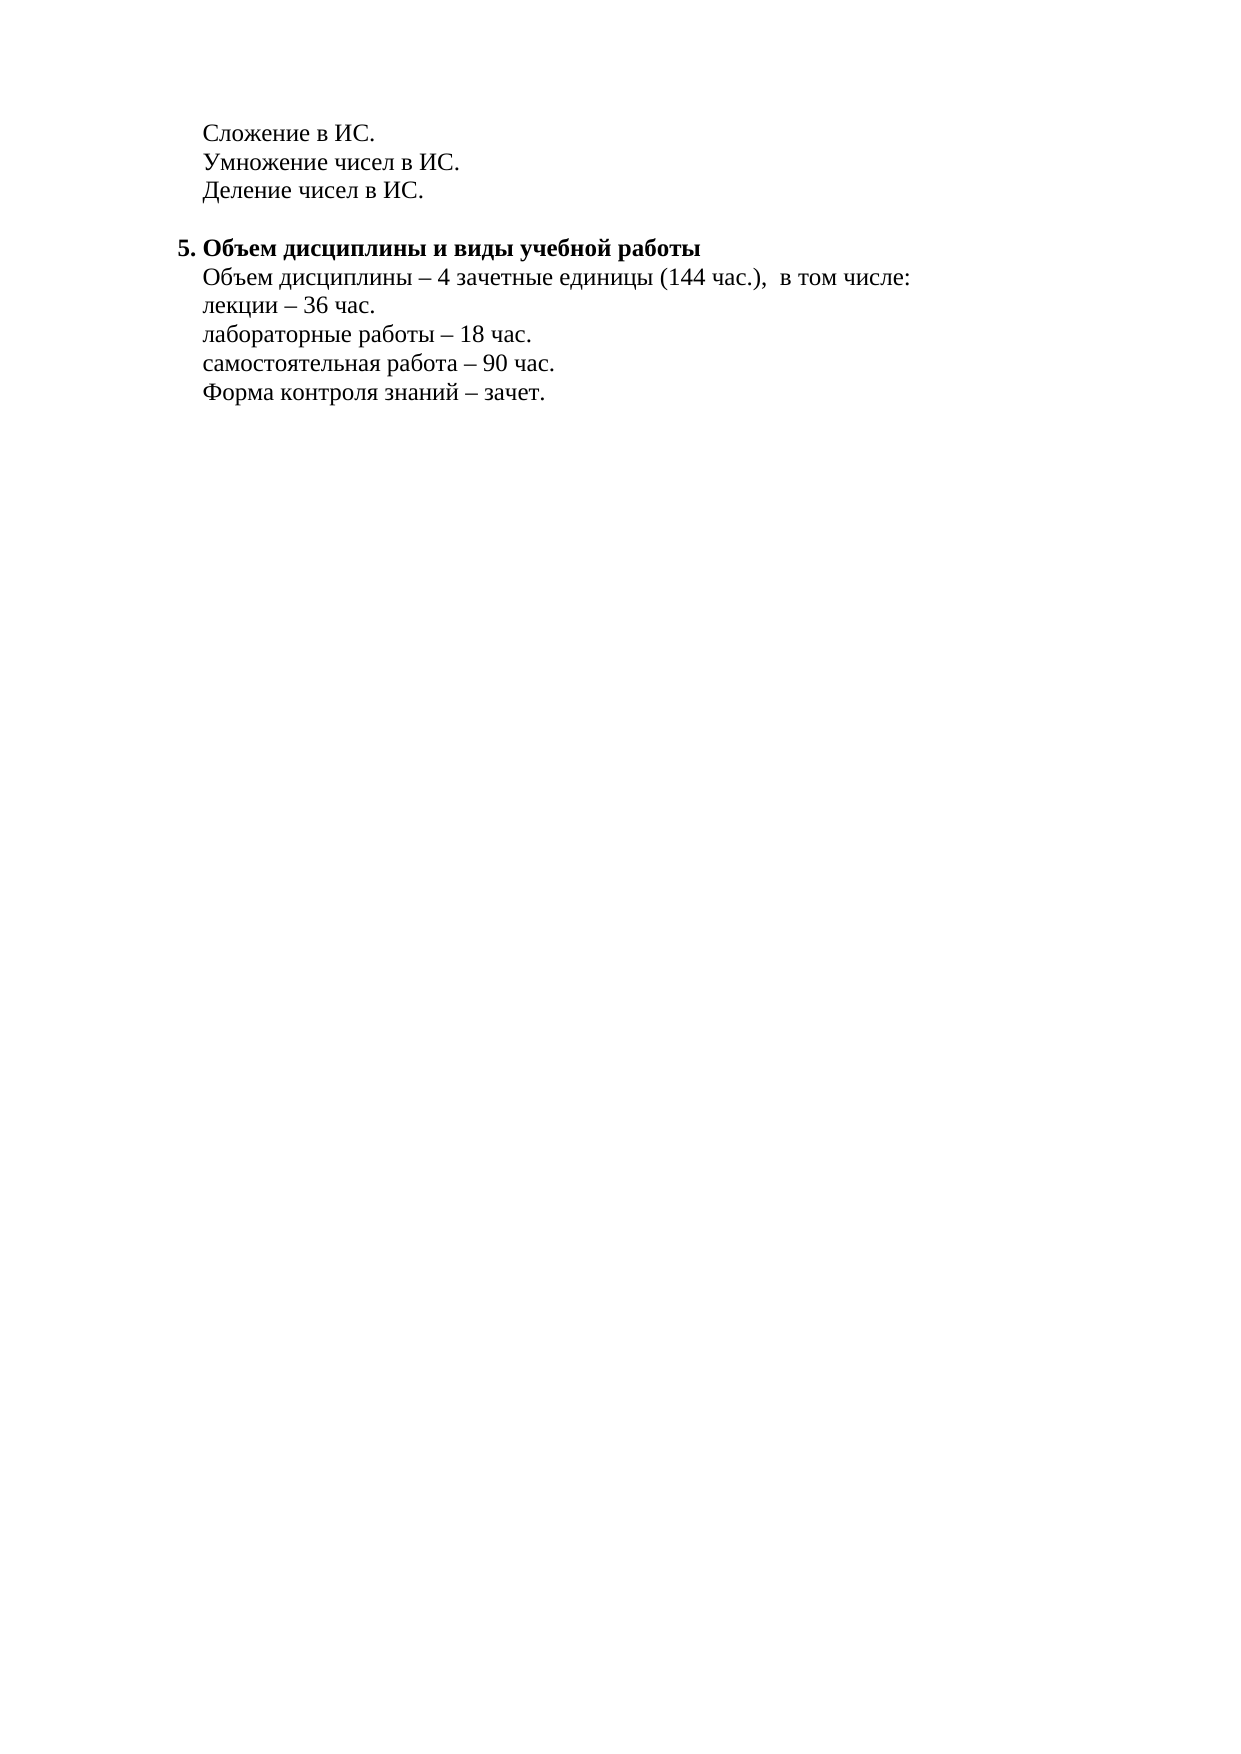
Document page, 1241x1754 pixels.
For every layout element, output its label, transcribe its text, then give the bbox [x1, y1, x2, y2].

text Форма контроля знаний – зачет. [177, 377, 1152, 406]
text Объем дисциплины – 4 зачетные единицы (144 час.), в том числе: [177, 262, 1152, 291]
text 5. Объем дисциплины и виды учебной работы [177, 233, 1152, 262]
text Деление чисел в ИС. [177, 176, 1152, 204]
text лекции – 36 час. [177, 291, 1152, 319]
text Сложение в ИС. [177, 118, 1152, 147]
text лабораторные работы – 18 час. [177, 319, 1152, 348]
text Умножение чисел в ИС. [177, 147, 1152, 176]
text самостоятельная работа – 90 час. [177, 348, 1152, 377]
